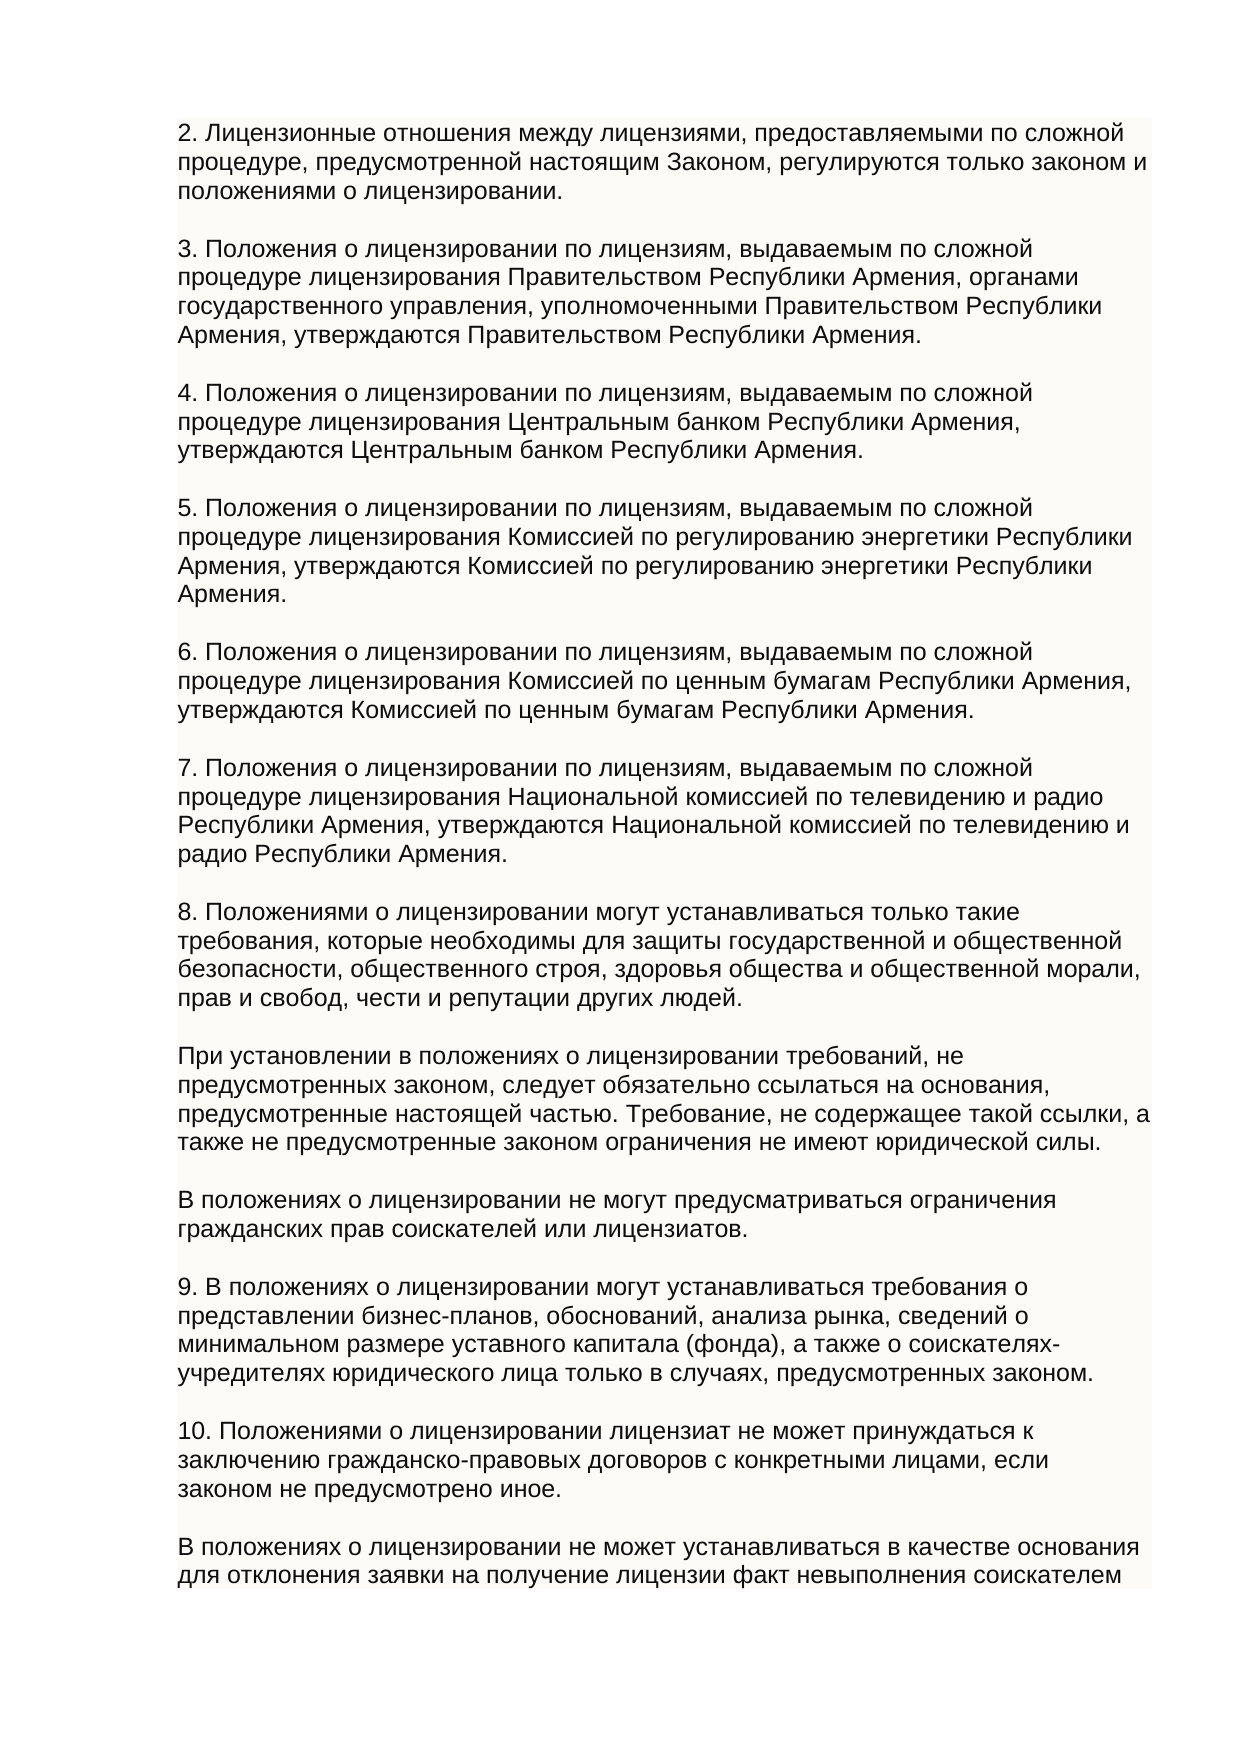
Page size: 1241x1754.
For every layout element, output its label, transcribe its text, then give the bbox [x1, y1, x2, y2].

text 9. В положениях о лицензировании могут устанавливаться требования о представлении бизнес-планов, обоснований, анализа рынка, сведений о минимальном размере уставного капитала (фонда), а также о соискателях-учредителях юридического лица только в случаях, предусмотренных законом. [177, 1272, 1152, 1387]
text 6. Положения о лицензировании по лицензиям, выдаваемым по сложной процедуре лицензирования Комиссией по ценным бумагам Республики Армения, утверждаются Комиссией по ценным бумагам Республики Армения. [177, 637, 1152, 723]
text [177, 1531, 1152, 1589]
text 7. Положения о лицензировании по лицензиям, выдаваемым по сложной процедуре лицензирования Национальной комиссией по телевидению и радио Республики Армения, утверждаются Национальной комиссией по телевидению и радио Республики Армения. [177, 753, 1152, 868]
text 10. Положениями о лицензировании лицензиат не может принуждаться к заключению гражданско-правовых договоров с конкретными лицами, если законом не предусмотрено иное. [177, 1416, 1152, 1502]
text При установлении в положениях о лицензировании требований, не предусмотренных законом, следует обязательно ссылаться на основания, предусмотренные настоящей частью. Требование, не содержащее такой ссылки, а также не предусмотренные законом ограничения не имеют юридической силы. [177, 1041, 1152, 1156]
text 8. Положениями о лицензировании могут устанавливаться только такие требования, которые необходимы для защиты государственной и общественной безопасности, общественного строя, здоровья общества и общественной морали, прав и свобод, чести и репутации других людей. [177, 897, 1152, 1012]
text 5. Положения о лицензировании по лицензиям, выдаваемым по сложной процедуре лицензирования Комиссией по регулированию энергетики Республики Армения, утверждаются Комиссией по регулированию энергетики Республики Армения. [177, 493, 1152, 608]
text В положениях о лицензировании не могут предусматриваться ограничения гражданских прав соискателей или лицензиатов. [177, 1185, 1152, 1243]
text 3. Положения о лицензировании по лицензиям, выдаваемым по сложной процедуре лицензирования Правительством Республики Армения, органами государственного управления, уполномоченными Правительством Республики Армения, утверждаются Правительством Республики Армения. [177, 233, 1152, 348]
text 2. Лицензионные отношения между лицензиями, предоставляемыми по сложной процедуре, предусмотренной настоящим Законом, регулируются только законом и положениями о лицензировании. [177, 118, 1152, 204]
text 4. Положения о лицензировании по лицензиям, выдаваемым по сложной процедуре лицензирования Центральным банком Республики Армения, утверждаются Центральным банком Республики Армения. [177, 378, 1152, 464]
